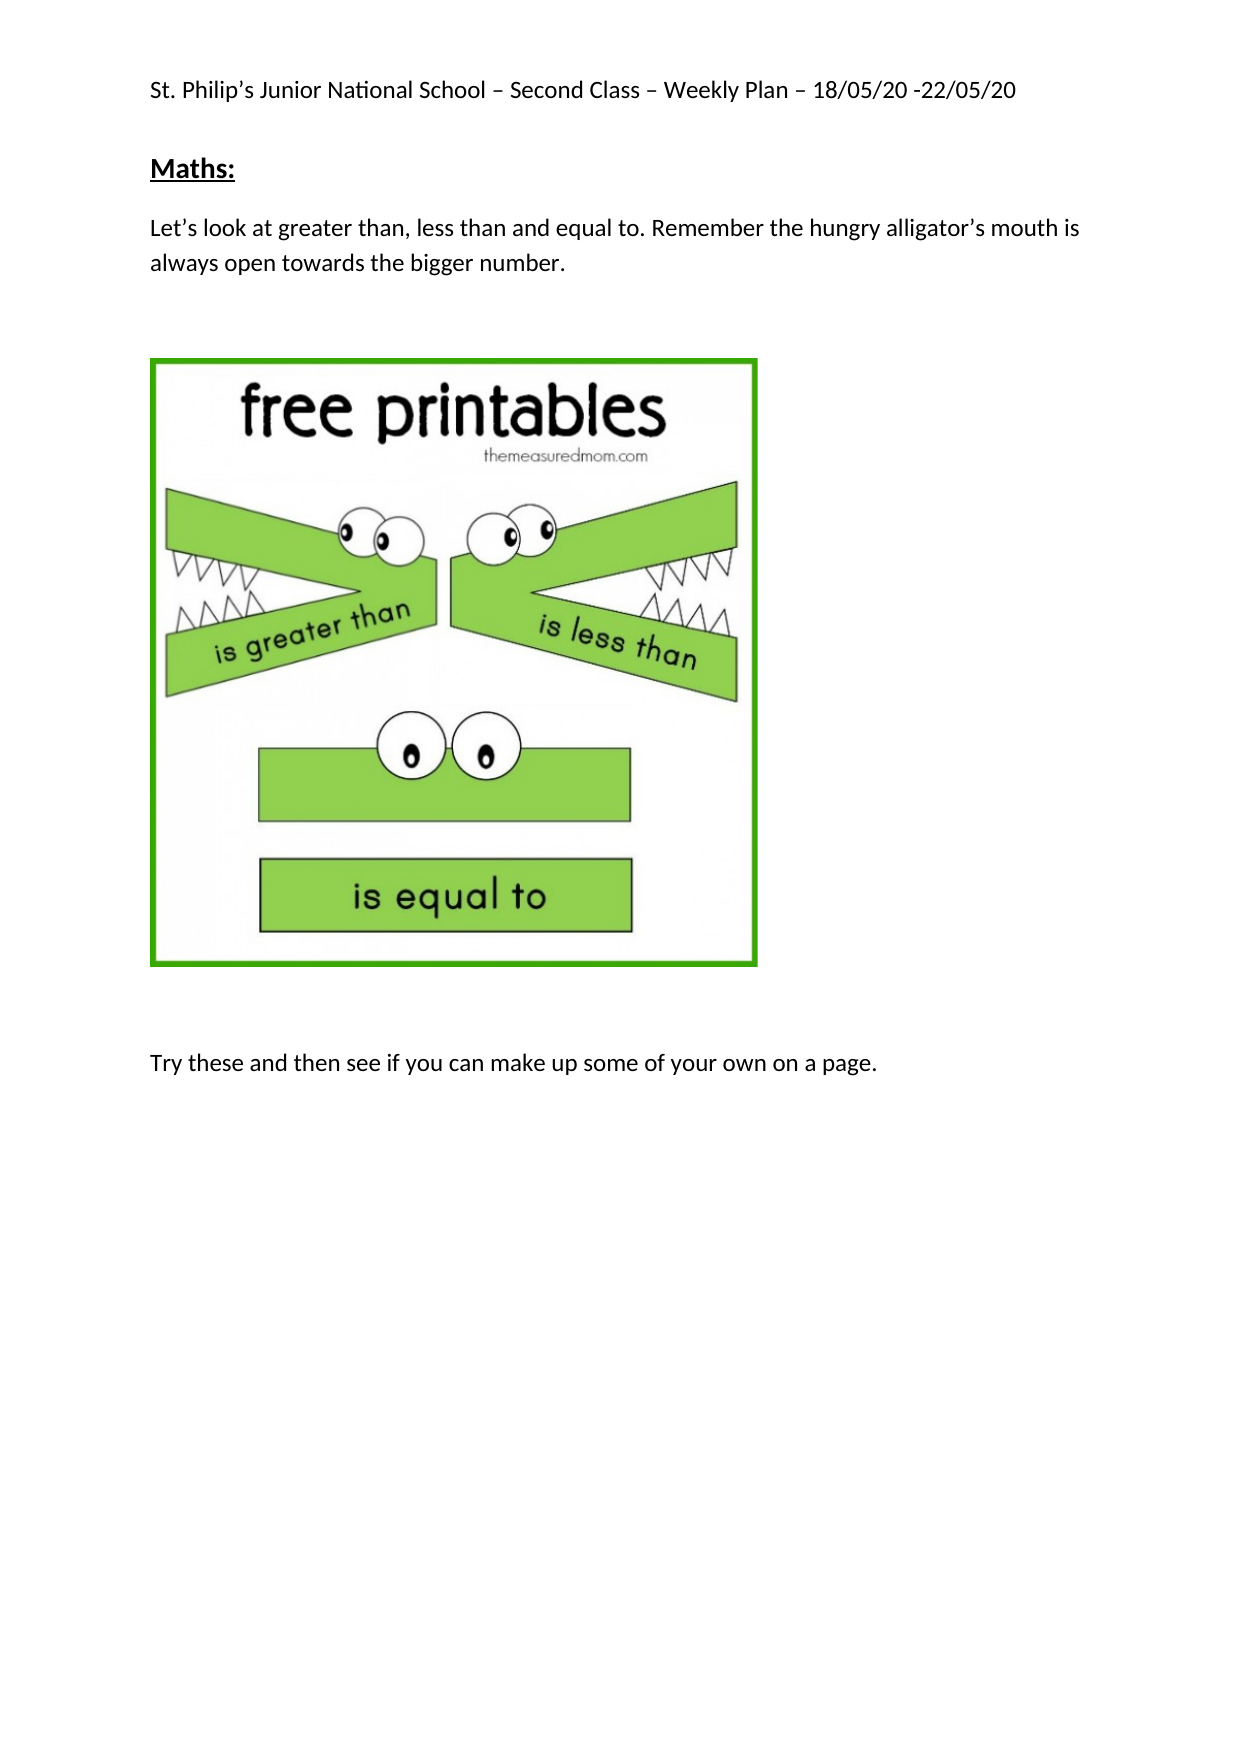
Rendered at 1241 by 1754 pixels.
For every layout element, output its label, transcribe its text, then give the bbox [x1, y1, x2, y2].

text Try these and then see if you can make up some of your own on a page. [150, 1047, 1090, 1078]
text Maths: [150, 150, 1090, 186]
picture [150, 358, 758, 967]
text Let’s look at greater than, less than and equal to. Remember the hungry alligator’s mouth is always open towards the bigger number. [150, 212, 1090, 277]
